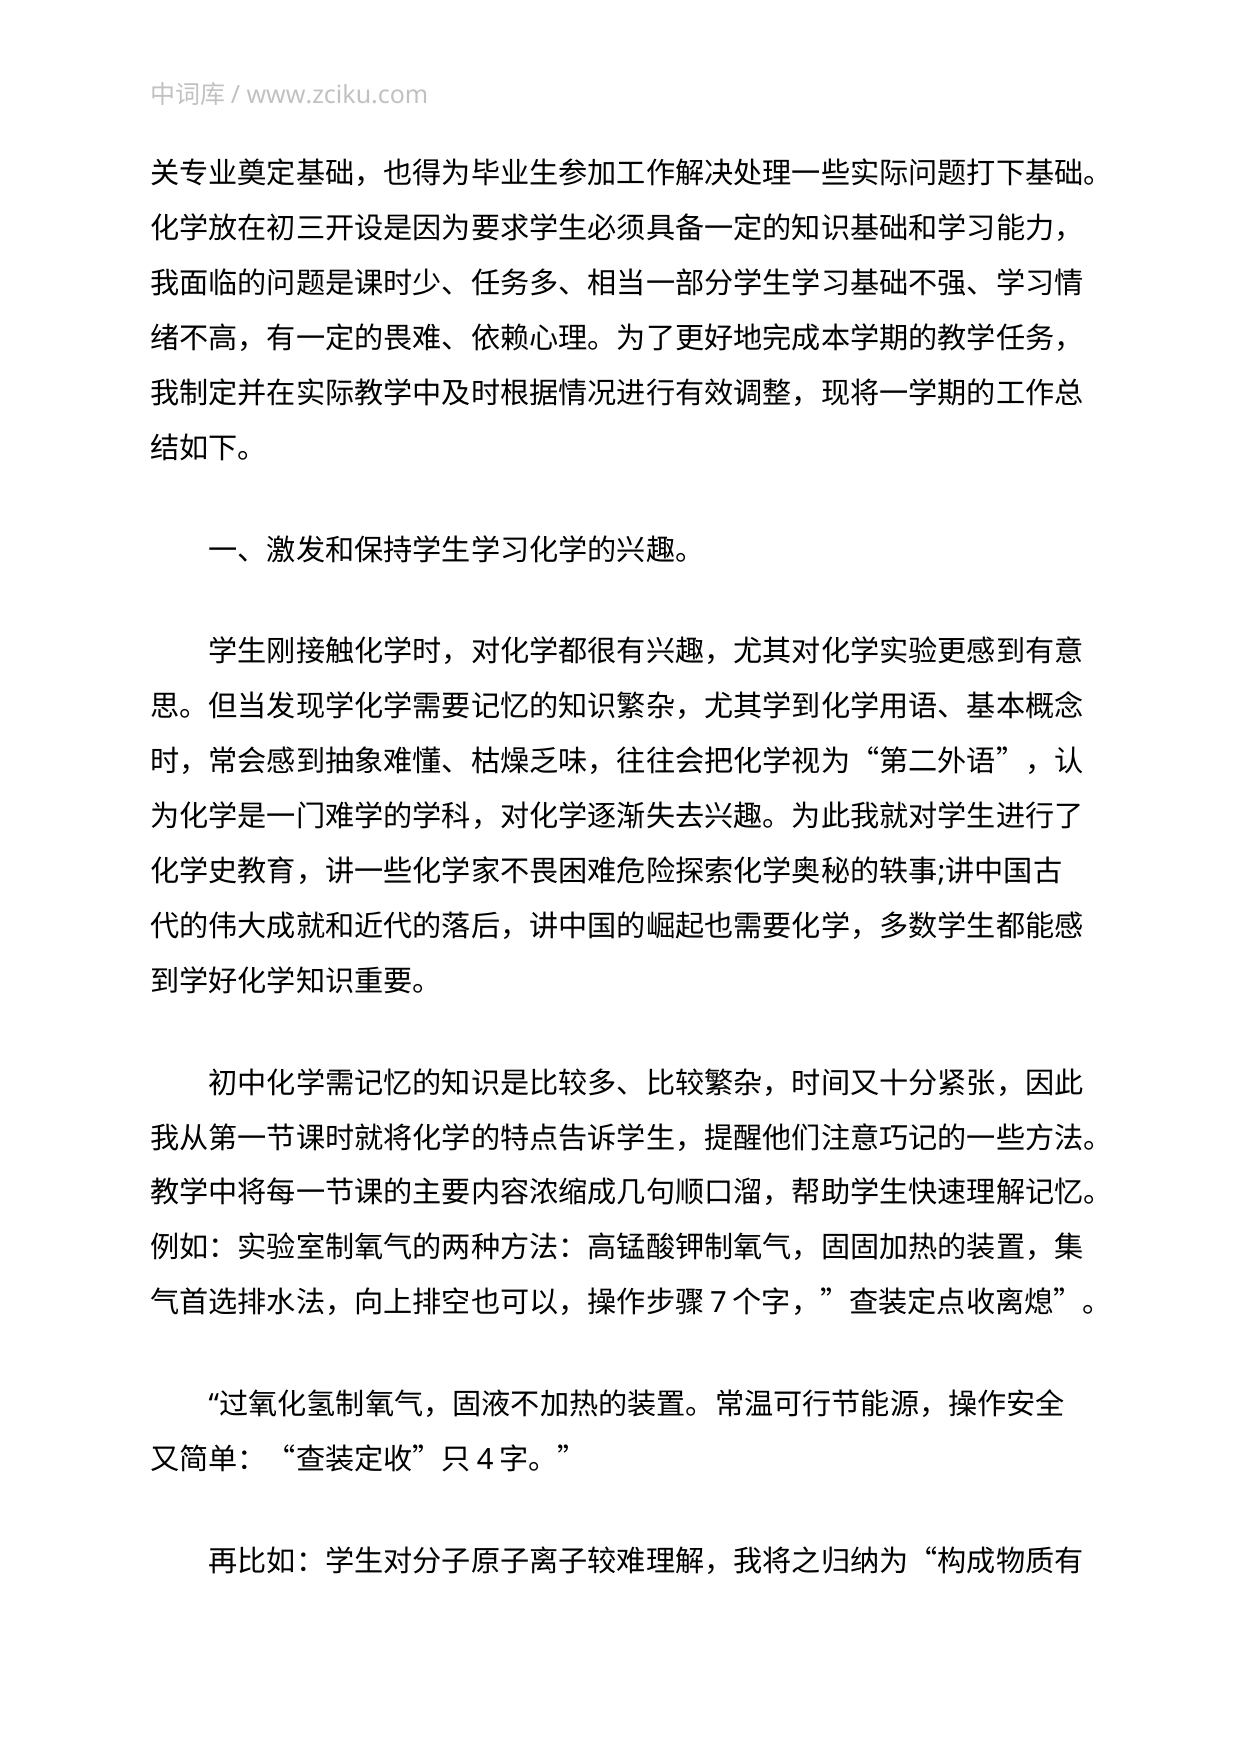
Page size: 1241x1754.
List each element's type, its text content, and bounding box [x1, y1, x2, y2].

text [150, 150, 1090, 467]
text 学生刚接触化学时，对化学都很有兴趣，尤其对化学实验更感到有意思。但当发现学化学需要记忆的知识繁杂，尤其学到化学用语、基本概念时，常会感到抽象难懂、枯燥乏味，往往会把化学视为“第二外语”，认为化学是一门难学的学科，对化学逐渐失去兴趣。为此我就对学生进行了化学史教育，讲一些化学家不畏困难危险探索化学奥秘的轶事;讲中国古代的伟大成就和近代的落后，讲中国的崛起也需要化学，多数学生都能感到学好化学知识重要。 [150, 628, 1090, 1000]
text “过氧化氢制氧气，固液不加热的装置。常温可行节能源，操作安全又简单：“查装定收”只4字。” [150, 1381, 1090, 1478]
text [150, 1538, 1090, 1580]
text 一、激发和保持学生学习化学的兴趣。 [150, 526, 1090, 568]
text 初中化学需记忆的知识是比较多、比较繁杂，时间又十分紧张，因此我从第一节课时就将化学的特点告诉学生，提醒他们注意巧记的一些方法。教学中将每一节课的主要内容浓缩成几句顺口溜，帮助学生快速理解记忆。例如：实验室制氧气的两种方法：高锰酸钾制氧气，固固加热的装置，集气首选排水法，向上排空也可以，操作步骤7个字，”查装定点收离熄”。 [150, 1059, 1090, 1321]
